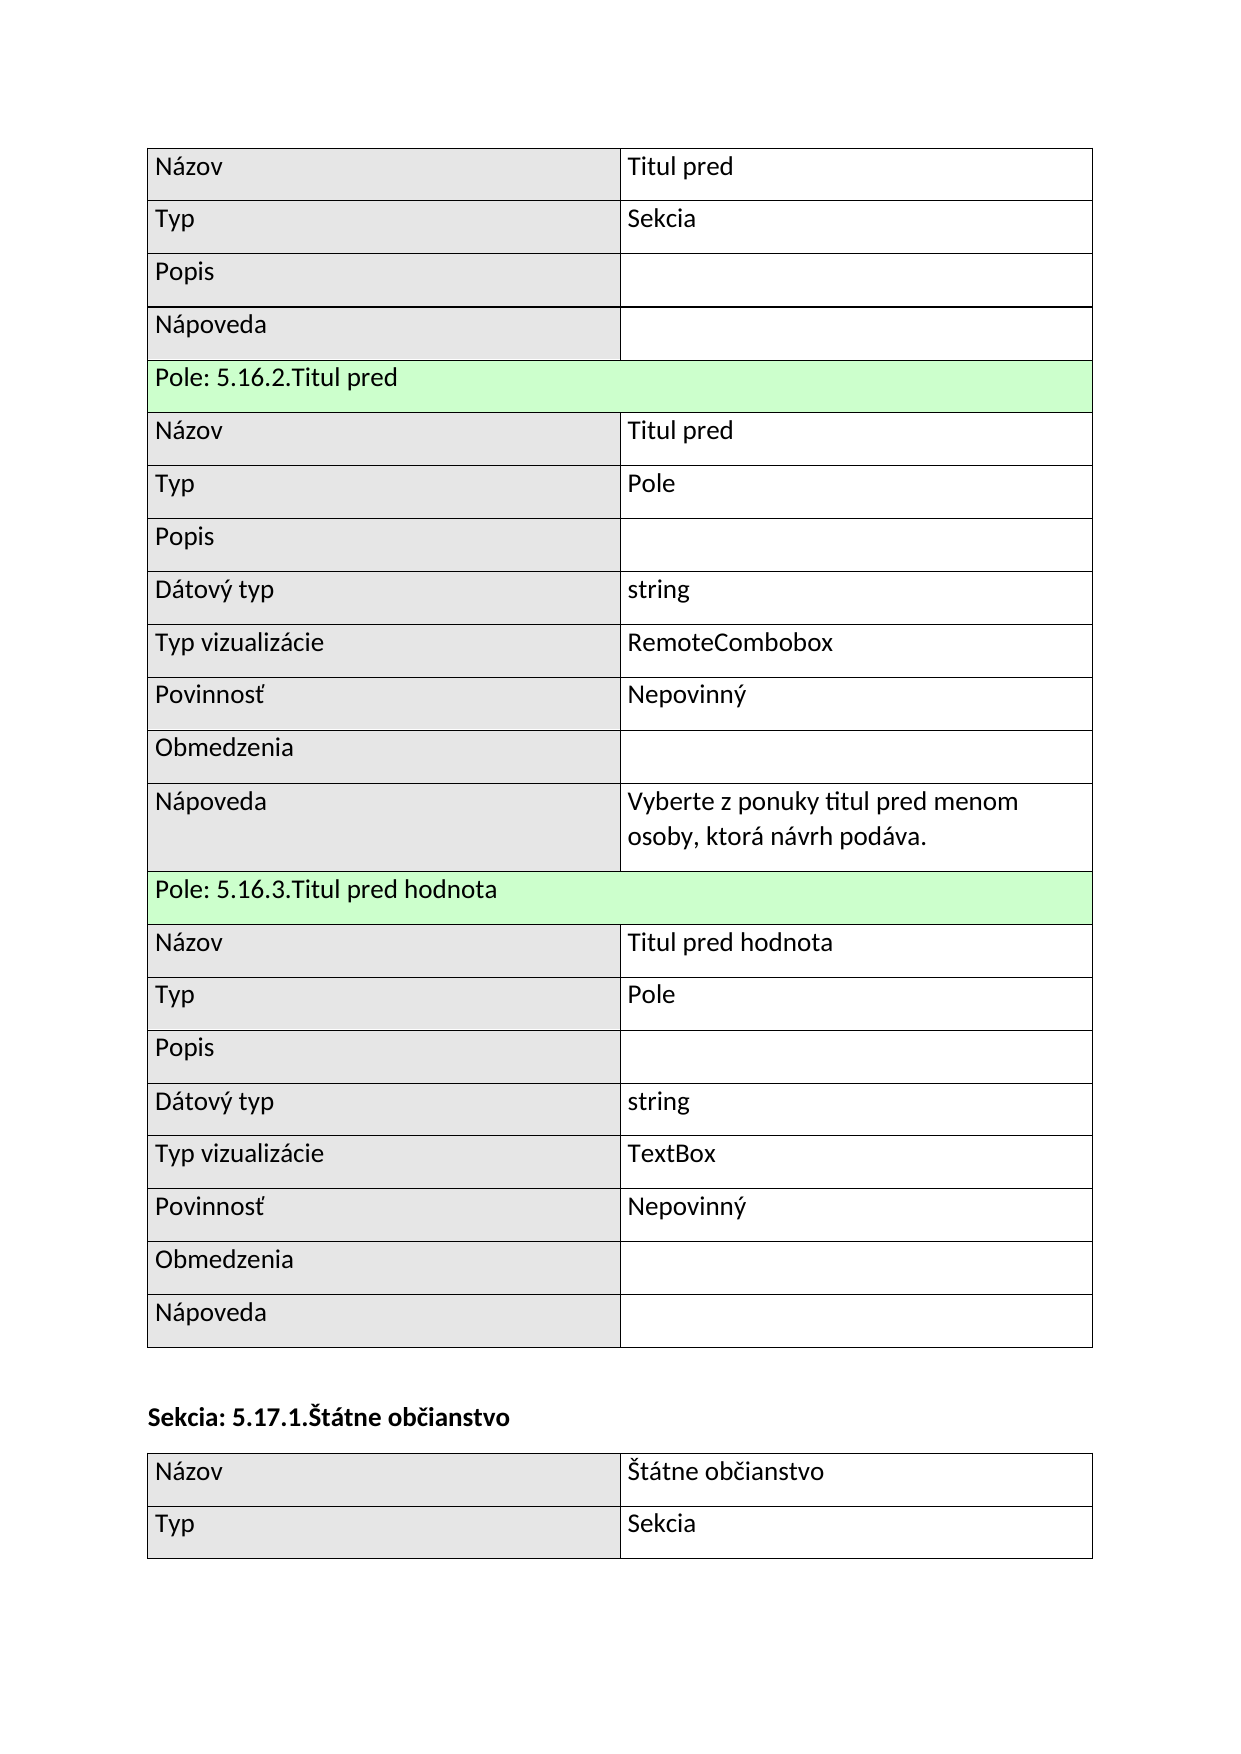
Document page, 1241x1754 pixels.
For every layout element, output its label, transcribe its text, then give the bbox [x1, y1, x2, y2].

table_header Názov [148, 1454, 620, 1506]
table_cell Obmedzenia [148, 731, 620, 783]
table_cell [621, 1295, 1092, 1347]
table_cell [621, 308, 1092, 359]
table_cell string [621, 572, 1092, 624]
table_cell Sekcia [621, 201, 1092, 253]
table_cell TextBox [621, 1136, 1092, 1188]
table_cell [621, 1031, 1092, 1083]
table_cell Popis [148, 1031, 620, 1083]
table_cell Obmedzenia [148, 1242, 620, 1294]
table_cell Pole [621, 466, 1092, 518]
table_cell Typ [148, 978, 620, 1029]
table_cell Typ vizualizácie [148, 625, 620, 677]
table_cell [621, 731, 1092, 783]
table_cell Popis [148, 519, 620, 571]
table_cell Titul pred [621, 413, 1092, 465]
table_cell Nepovinný [621, 1189, 1092, 1241]
table_cell Dátový typ [148, 1084, 620, 1135]
table_cell Pole: 5.16.2.Titul pred [148, 361, 1092, 412]
table_cell Titul pred hodnota [621, 925, 1092, 977]
table_cell Nepovinný [621, 678, 1092, 729]
table_cell Dátový typ [148, 572, 620, 624]
table_cell Typ [148, 1507, 620, 1558]
table_cell [621, 254, 1092, 306]
table_cell Povinnosť [148, 678, 620, 729]
table_cell Názov [148, 925, 620, 977]
table_header Názov [148, 149, 620, 200]
table_cell Typ [148, 201, 620, 253]
table_header Štátne občianstvo [621, 1454, 1092, 1506]
table_cell Názov [148, 413, 620, 465]
table_cell Sekcia [621, 1507, 1092, 1558]
table_cell Vyberte z ponuky titul pred menom osoby, ktorá návrh podáva. [621, 784, 1092, 871]
table_cell Typ vizualizácie [148, 1136, 620, 1188]
table_cell [621, 1242, 1092, 1294]
table_cell RemoteCombobox [621, 625, 1092, 677]
table_header Titul pred [621, 149, 1092, 200]
table_cell Nápoveda [148, 308, 620, 359]
table_cell Nápoveda [148, 1295, 620, 1347]
table_cell Typ [148, 466, 620, 518]
table_cell Nápoveda [148, 784, 620, 871]
table_cell [621, 519, 1092, 571]
table_cell Povinnosť [148, 1189, 620, 1241]
table_cell Pole [621, 978, 1092, 1029]
table_cell Popis [148, 254, 620, 306]
text Sekcia: 5.17.1.Štátne občianstvo [148, 1400, 1093, 1433]
table_cell Pole: 5.16.3.Titul pred hodnota [148, 872, 1092, 924]
table_cell string [621, 1084, 1092, 1135]
